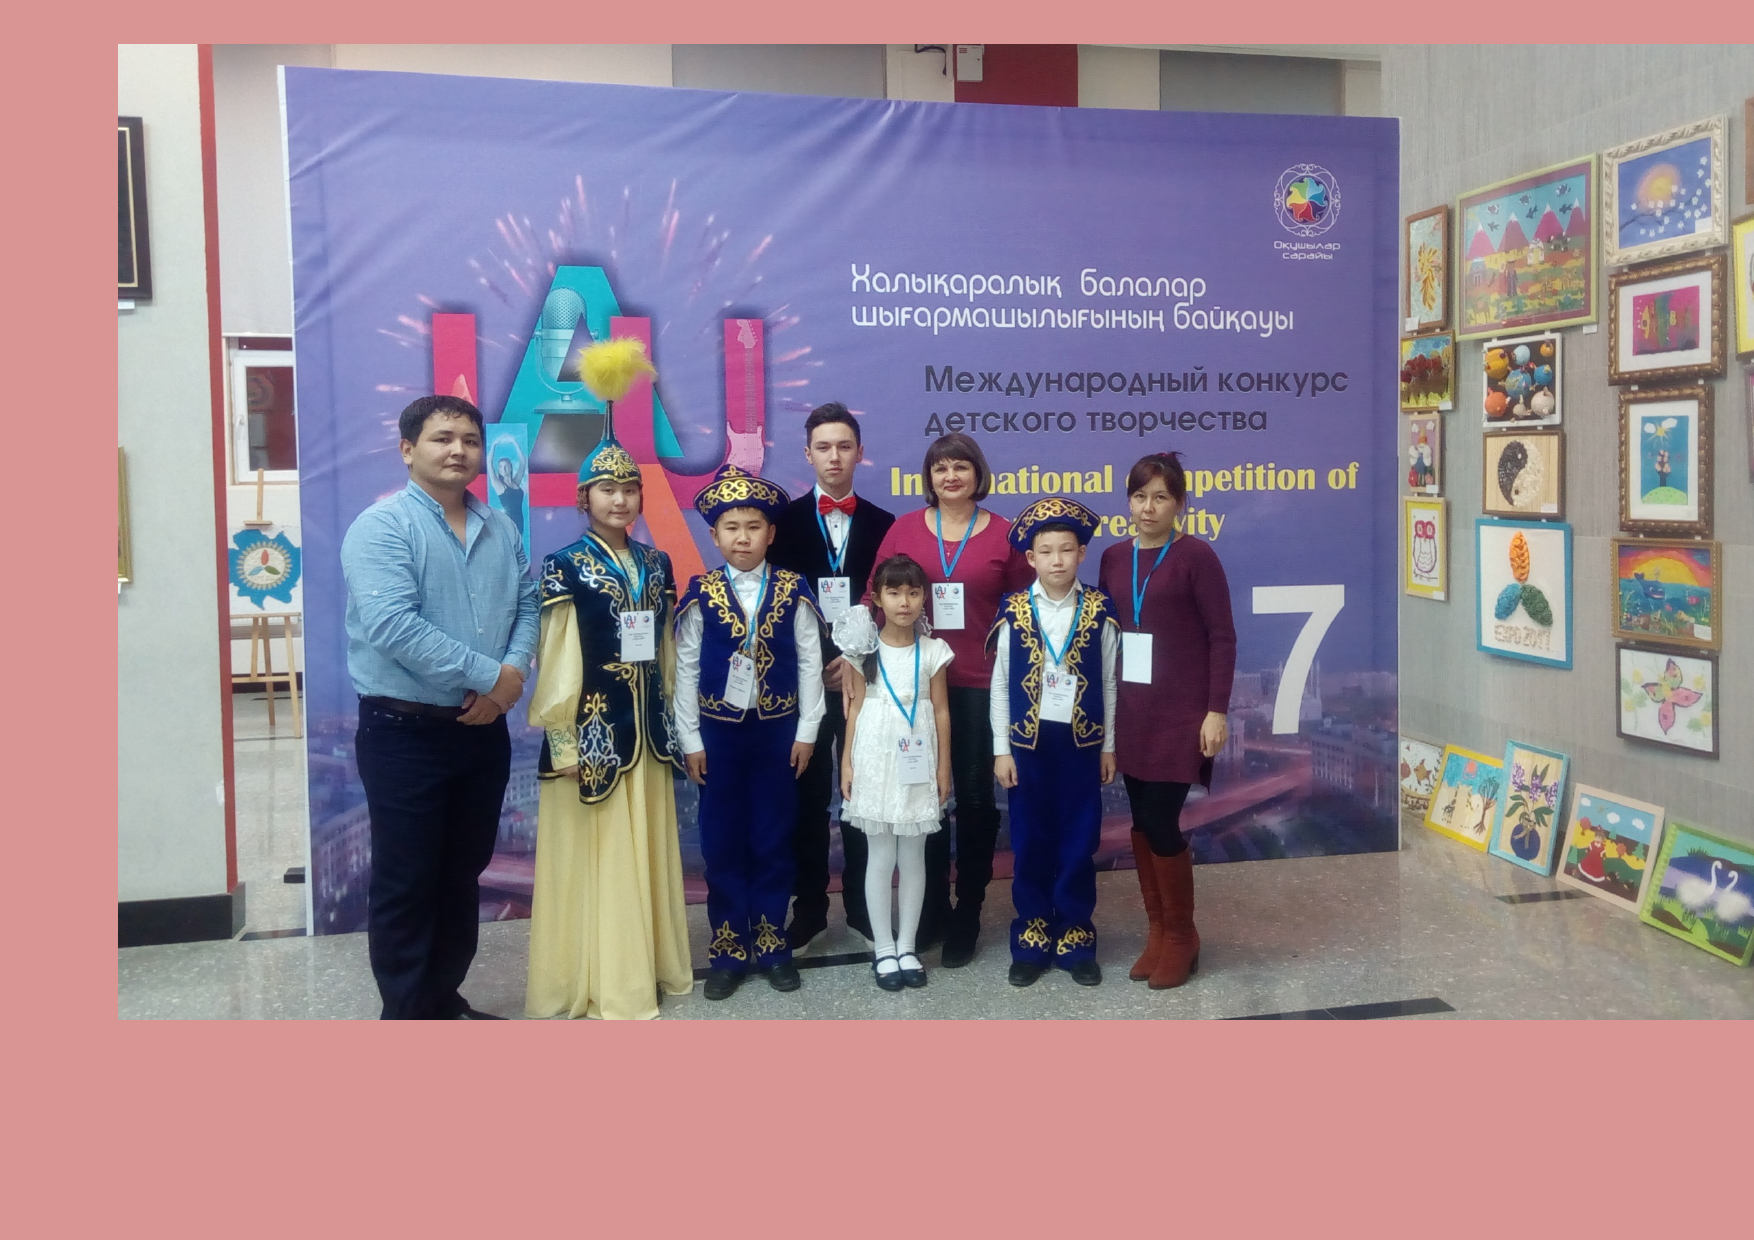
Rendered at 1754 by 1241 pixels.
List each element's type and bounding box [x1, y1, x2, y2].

picture [118, 44, 1754, 1020]
